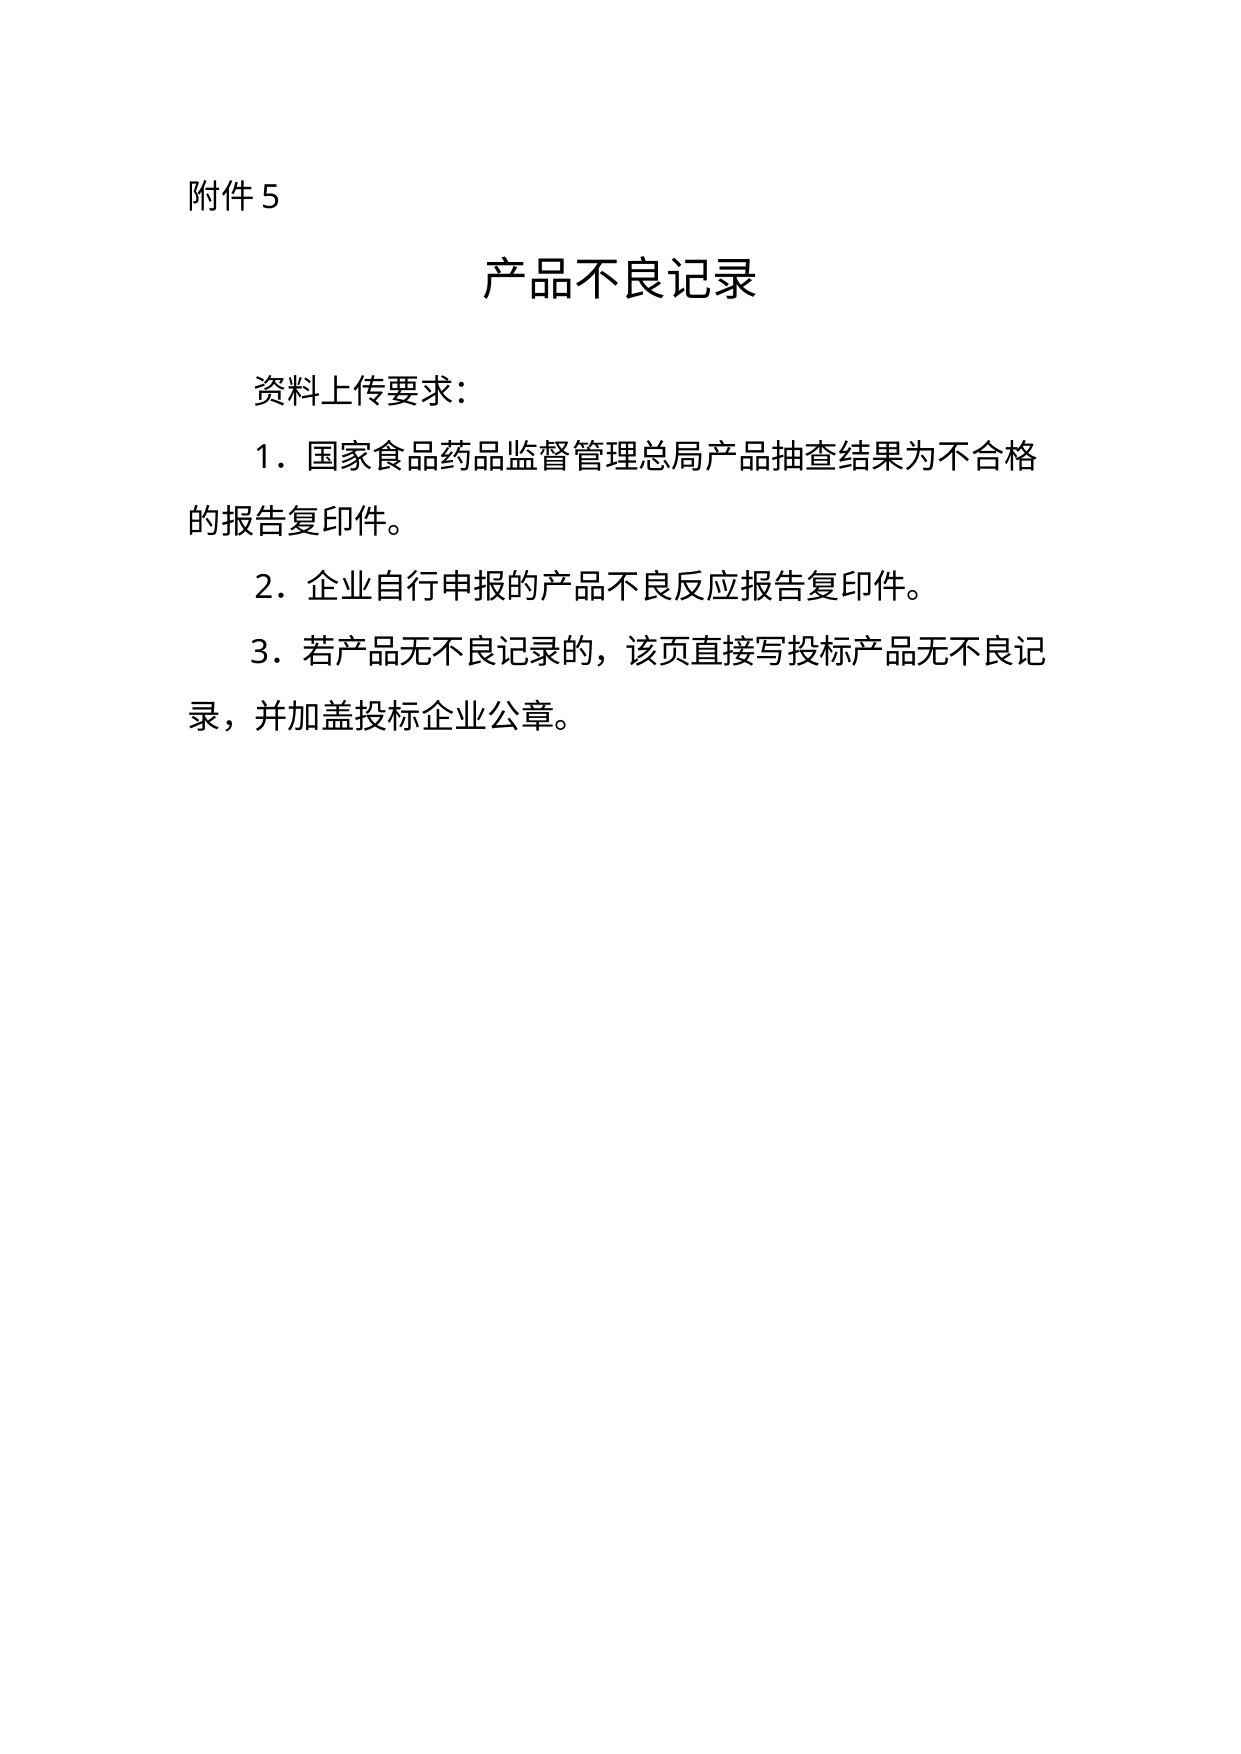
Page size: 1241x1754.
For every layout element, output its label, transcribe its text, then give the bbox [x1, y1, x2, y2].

text 3．若产品无不良记录的，该页直接写投标产品无不良记录，并加盖投标企业公章。 [187, 617, 1053, 747]
text 资料上传要求： [187, 357, 1053, 422]
text 2．企业自行申报的产品不良反应报告复印件。 [187, 552, 1053, 617]
text 1．国家食品药品监督管理总局产品抽查结果为不合格的报告复印件。 [187, 422, 1053, 552]
text 产品不良记录 [187, 227, 1053, 324]
text 附件5 [187, 162, 1053, 227]
